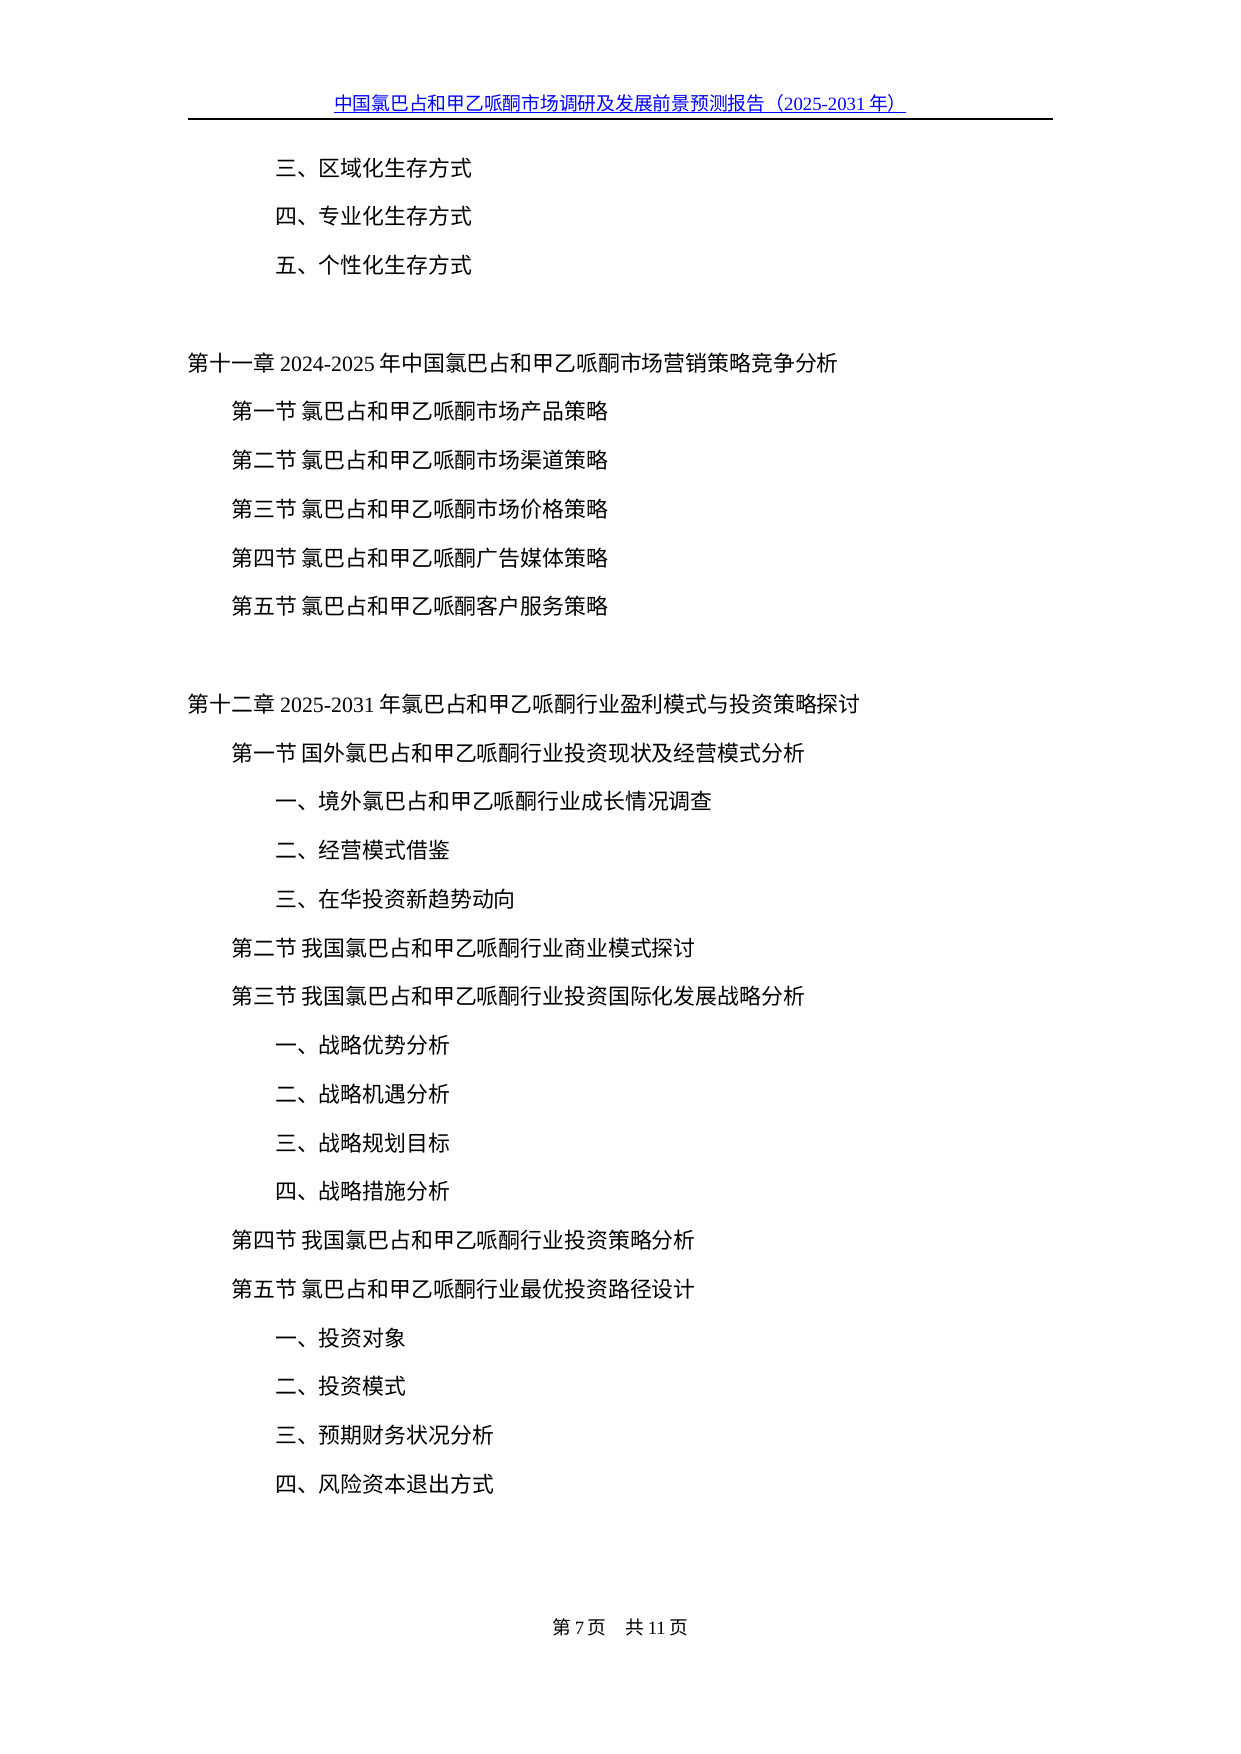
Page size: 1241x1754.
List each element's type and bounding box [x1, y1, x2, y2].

text [187, 150, 1053, 1499]
